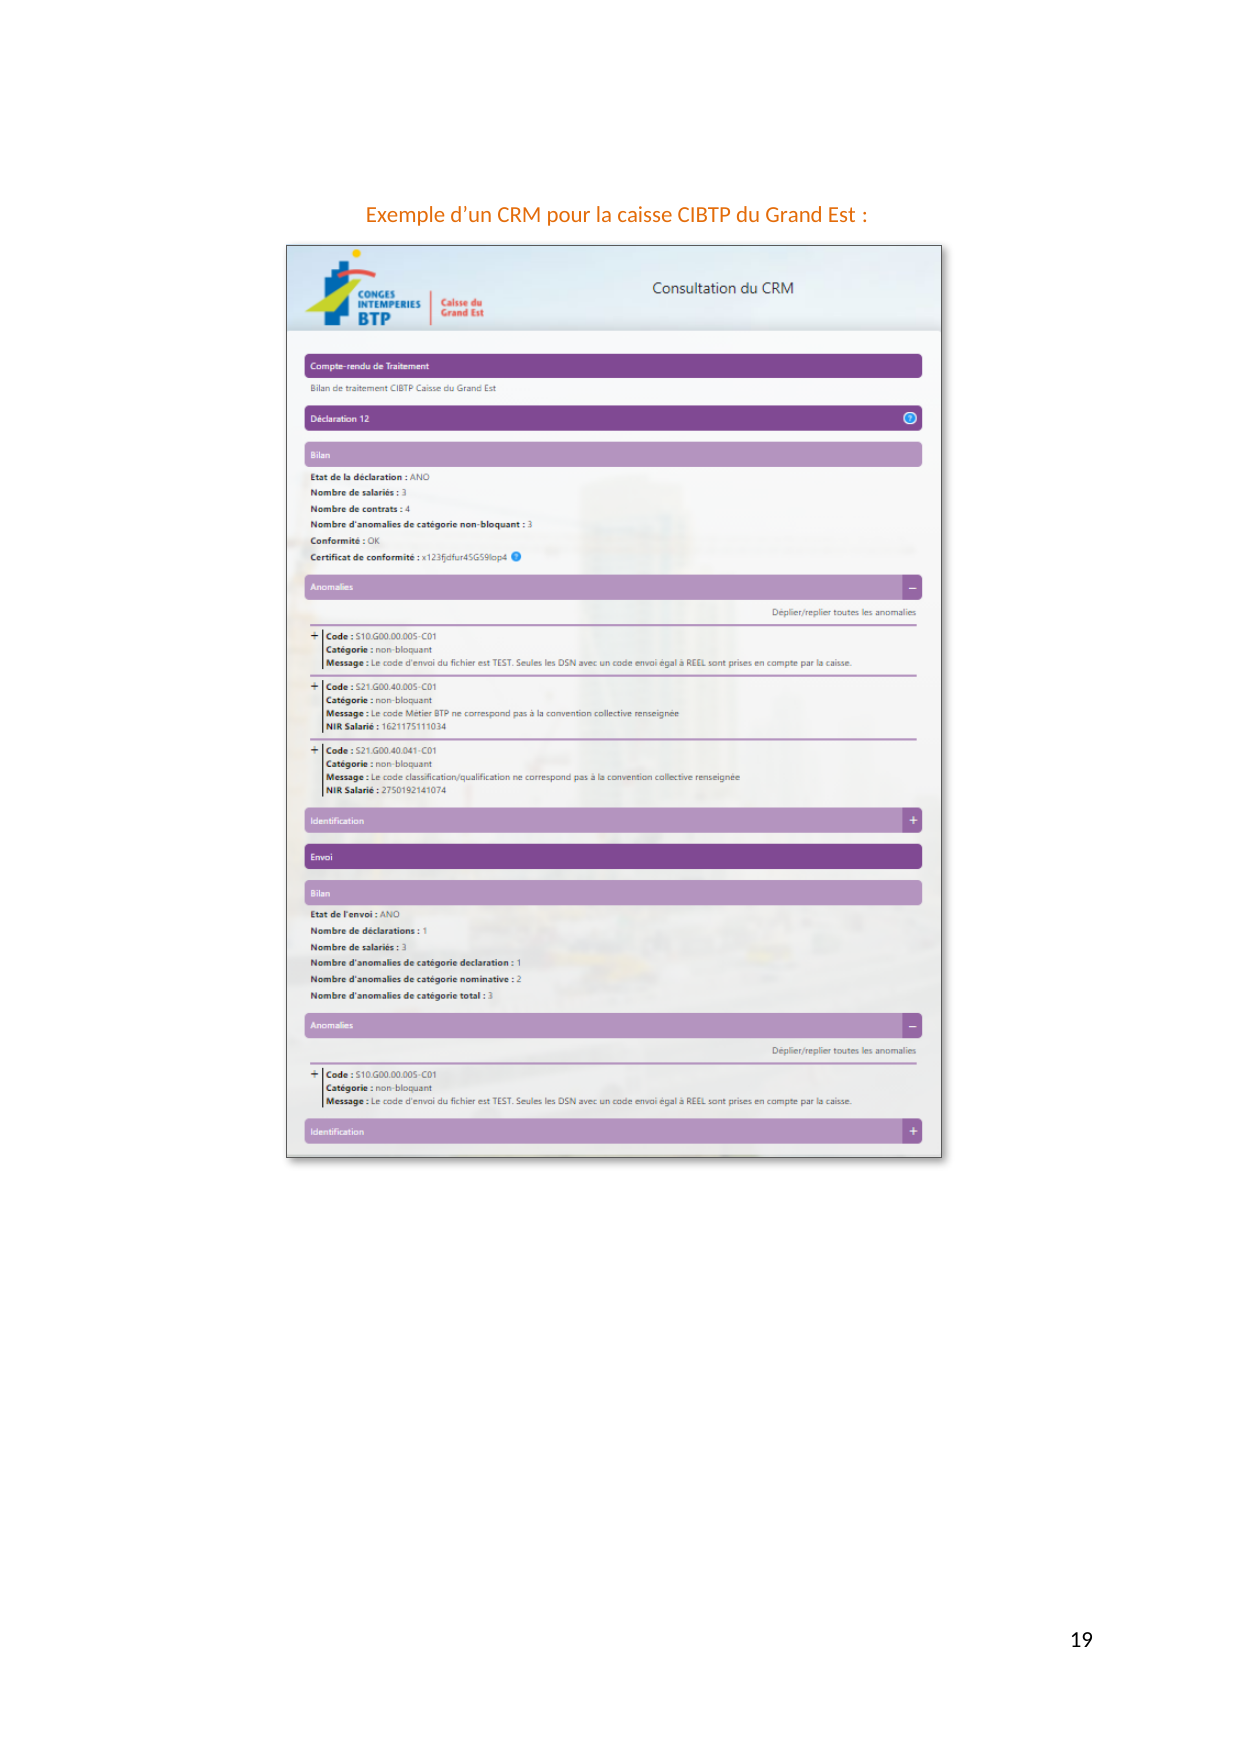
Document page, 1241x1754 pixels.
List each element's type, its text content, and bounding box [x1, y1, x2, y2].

text Exemple d’un CRM pour la caisse CIBTP du Grand Est : [147, 200, 1086, 228]
picture [287, 246, 941, 1157]
